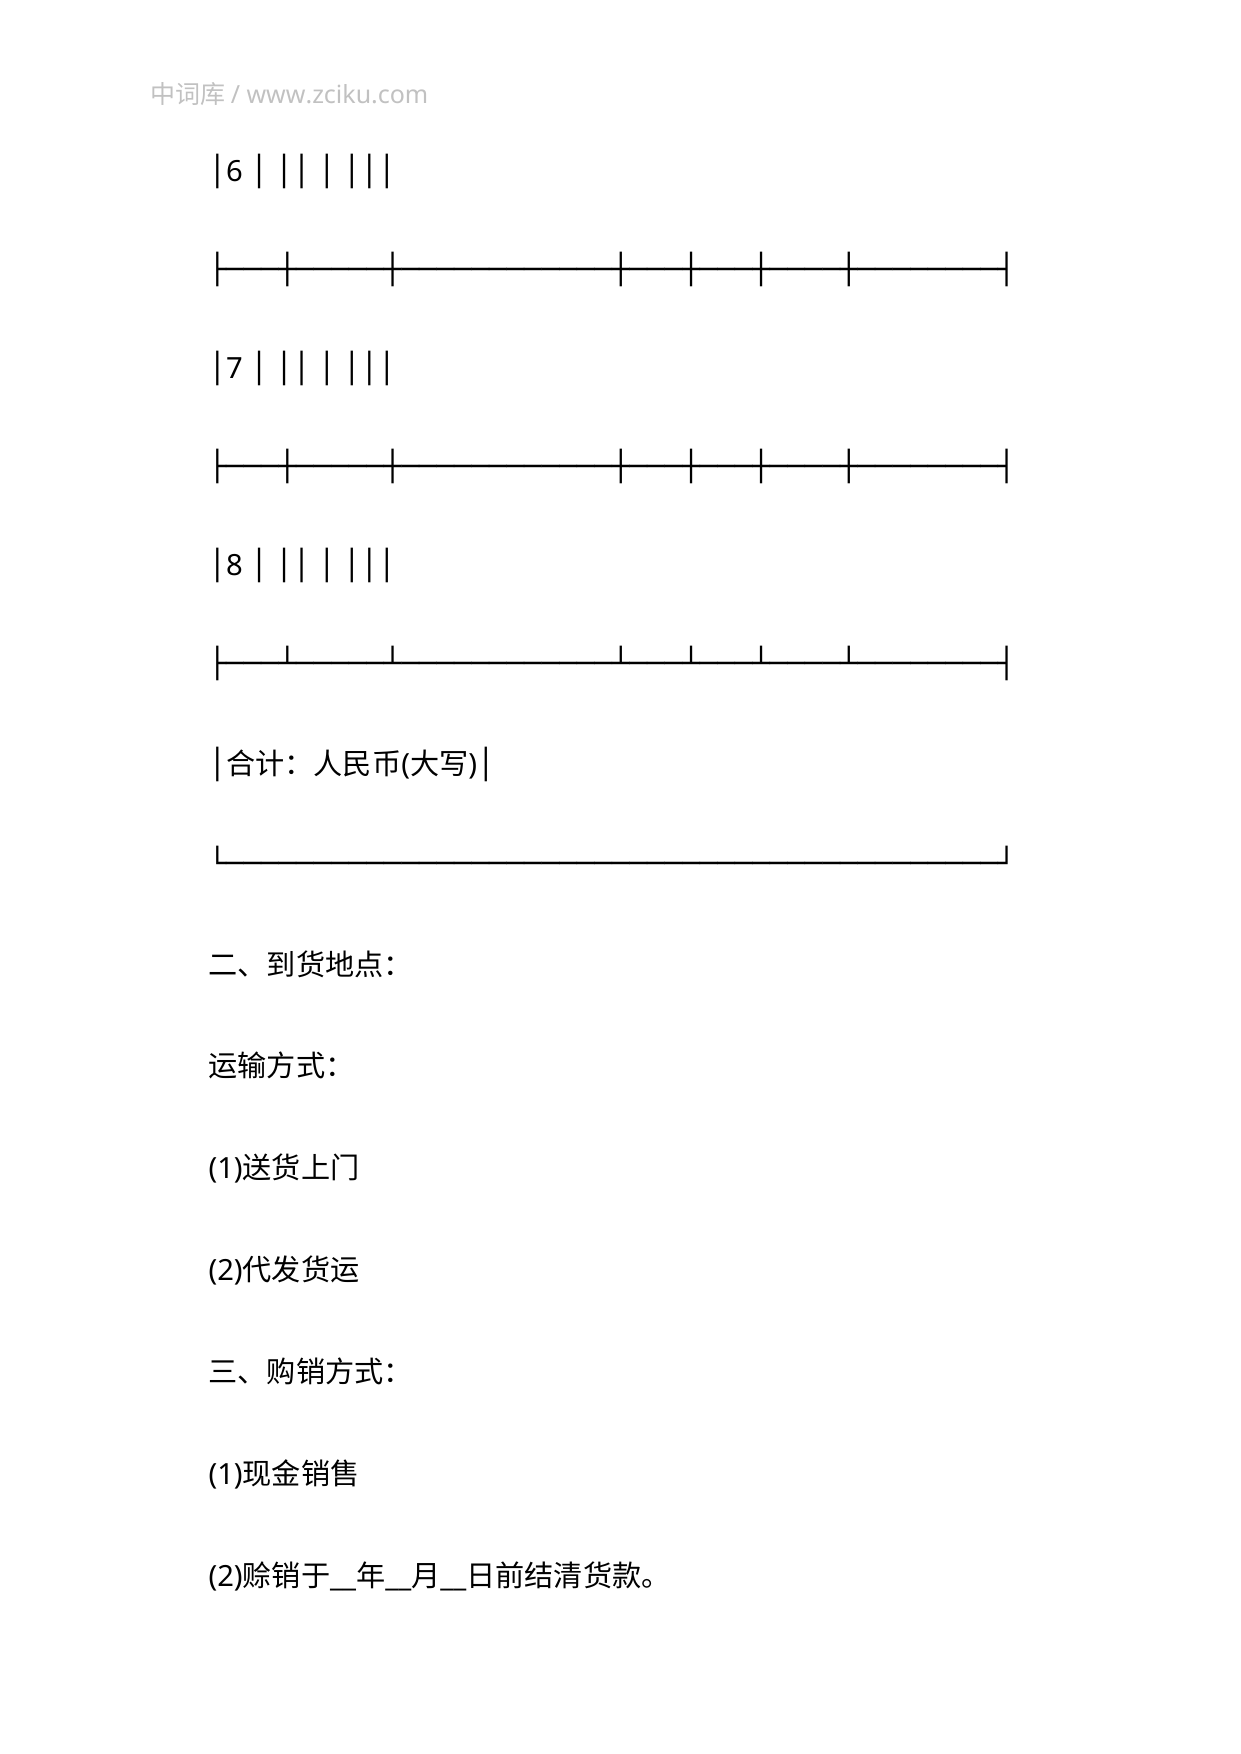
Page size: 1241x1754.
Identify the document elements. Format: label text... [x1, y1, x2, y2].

text (2)代发货运 [150, 1247, 1090, 1289]
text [150, 445, 1090, 485]
text 运输方式： [150, 1043, 1090, 1085]
text ├───┴─────┴────────────┴───┴───┴────┴────────┤ [150, 642, 1090, 682]
text (2)赊销于__年__月__日前结清货款。 [150, 1552, 1090, 1595]
text (1)现金销售 [150, 1450, 1090, 1493]
text │合计：人民币(大写)│ [150, 741, 1090, 783]
text └────────────────────────────────────────────┘ [150, 843, 1090, 882]
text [150, 248, 1090, 288]
text 三、购销方式： [150, 1348, 1090, 1391]
text 二、到货地点： [150, 941, 1090, 983]
text │7 │ ││ │ │││ [150, 347, 1090, 387]
text │6 │ ││ │ │││ [150, 150, 1090, 190]
text │8 │ ││ │ │││ [150, 544, 1090, 583]
text (1)送货上门 [150, 1144, 1090, 1187]
